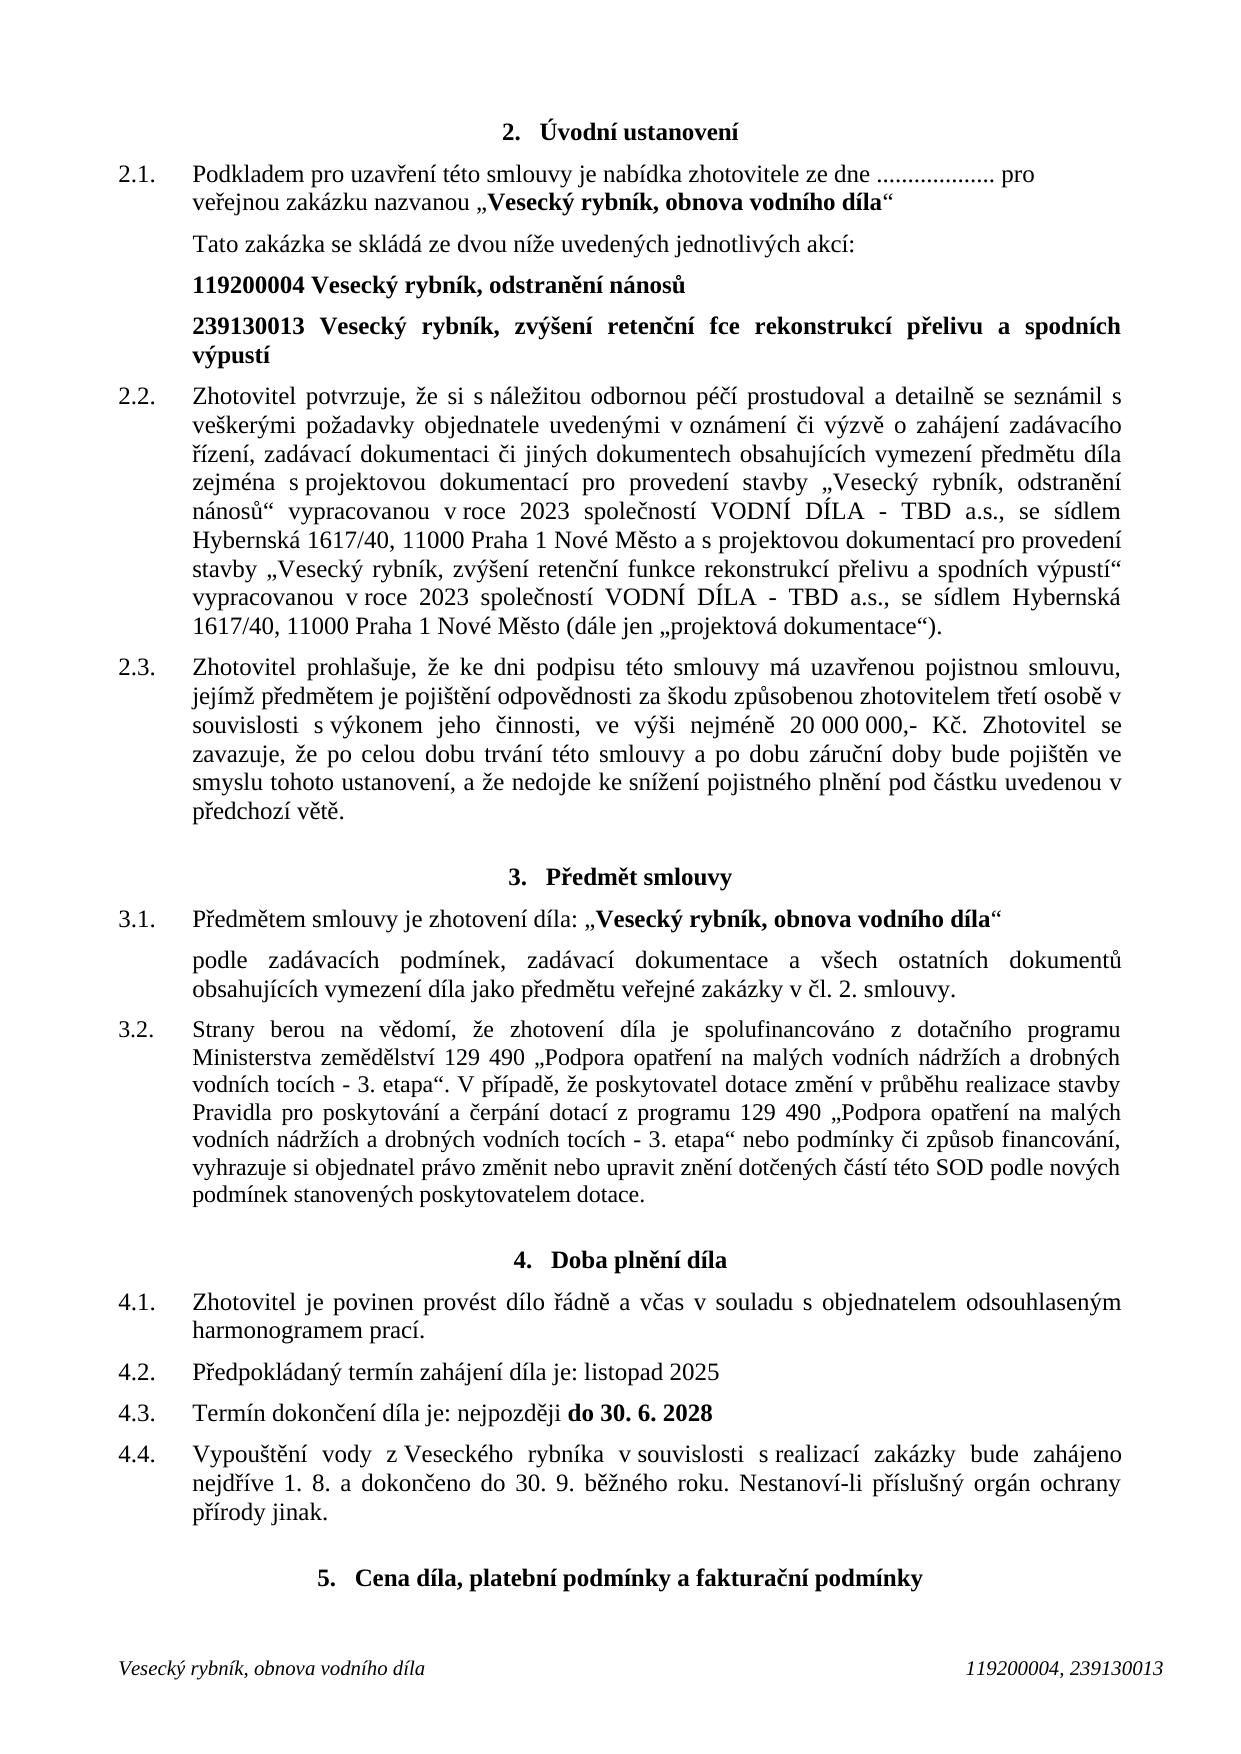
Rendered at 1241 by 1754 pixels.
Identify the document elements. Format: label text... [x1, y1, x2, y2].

list Úvodní ustanovení [118, 117, 1122, 146]
list Předmět smlouvy [118, 862, 1122, 891]
list Termín dokončení díla je: nejpozději do 30. 6. 2028 [118, 1398, 1122, 1427]
list Zhotovitel je povinen provést dílo řádně a včas v souladu s objednatelem odsouhlaseným harmonogramem prací. [118, 1287, 1122, 1344]
text 239130013 Vesecký rybník, zvýšení retenční fce rekonstrukcí přelivu a spodních výpustí [192, 311, 1122, 369]
list Předmětem smlouvy je zhotovení díla: „Vesecký rybník, obnova vodního díla“ [118, 904, 1122, 932]
list Zhotovitel potvrzuje, že si s náležitou odbornou péčí prostudoval a detailně se seznámil s veškerými požadavky objednatele uvedenými v oznámení či výzvě o zahájení zadávacího řízení, zadávací dokumentaci či jiných dokumentech obsahujících vymezení předmětu díla zejména s projektovou dokumentací pro provedení stavby „Vesecký rybník, odstranění nánosů“ vypracovanou v roce 2023 společností VODNÍ DÍLA - TBD a.s., se sídlem Hybernská 1617/40, 11000 Praha 1 Nové Město a s projektovou dokumentací pro provedení stavby „Vesecký rybník, zvýšení retenční funkce rekonstrukcí přelivu a spodních výpustí“ vypracovanou v roce 2023 společností VODNÍ DÍLA - TBD a.s., se sídlem Hybernská 1617/40, 11000 Praha 1 Nové Město (dále jen „projektová dokumentace“). [118, 381, 1122, 640]
list Cena díla, platební podmínky a fakturační podmínky [118, 1563, 1122, 1592]
list Strany berou na vědomí, že zhotovení díla je spolufinancováno z dotačního programu Ministerstva zemědělství 129 490 „Podpora opatření na malých vodních nádržích a drobných vodních tocích - 3. etapa“. V případě, že poskytovatel dotace změní v průběhu realizace stavby Pravidla pro poskytování a čerpání dotací z programu 129 490 „Podpora opatření na malých vodních nádržích a drobných vodních tocích - 3. etapa“ nebo podmínky či způsob financování, vyhrazuje si objednatel právo změnit nebo upravit znění dotčených částí této SOD podle nových podmínek stanovených poskytovatelem dotace. [118, 1015, 1122, 1208]
text 119200004 Vesecký rybník, odstranění nánosů [192, 270, 1122, 299]
list Zhotovitel prohlašuje, že ke dni podpisu této smlouvy má uzavřenou pojistnou smlouvu, jejímž předmětem je pojištění odpovědnosti za škodu způsobenou zhotovitelem třetí osobě v souvislosti s výkonem jeho činnosti, ve výši nejméně 20 000 000,- Kč. Zhotovitel se zavazuje, že po celou dobu trvání této smlouvy a po dobu záruční doby bude pojištěn ve smyslu tohoto ustanovení, a že nedojde ke snížení pojistného plnění pod částku uvedenou v předchozí větě. [118, 652, 1122, 825]
text podle zadávacích podmínek, zadávací dokumentace a všech ostatních dokumentů obsahujících vymezení díla jako předmětu veřejné zakázky v čl. 2. smlouvy. [192, 945, 1122, 1002]
list Doba plnění díla [118, 1246, 1122, 1274]
list Předpokládaný termín zahájení díla je: listopad 2025 [118, 1357, 1122, 1386]
list Podkladem pro uzavření této smlouvy je nabídka zhotovitele ze dne ................... pro veřejnou zakázku nazvanou „Vesecký rybník, obnova vodního díla“ [118, 159, 1122, 216]
text Tato zakázka se skládá ze dvou níže uvedených jednotlivých akcí: [192, 229, 1122, 257]
list Vypouštění vody z Veseckého rybníka v souvislosti s realizací zakázky bude zahájeno nejdříve 1. 8. a dokončeno do 30. 9. běžného roku. Nestanoví-li příslušný orgán ochrany přírody jinak. [118, 1439, 1122, 1526]
